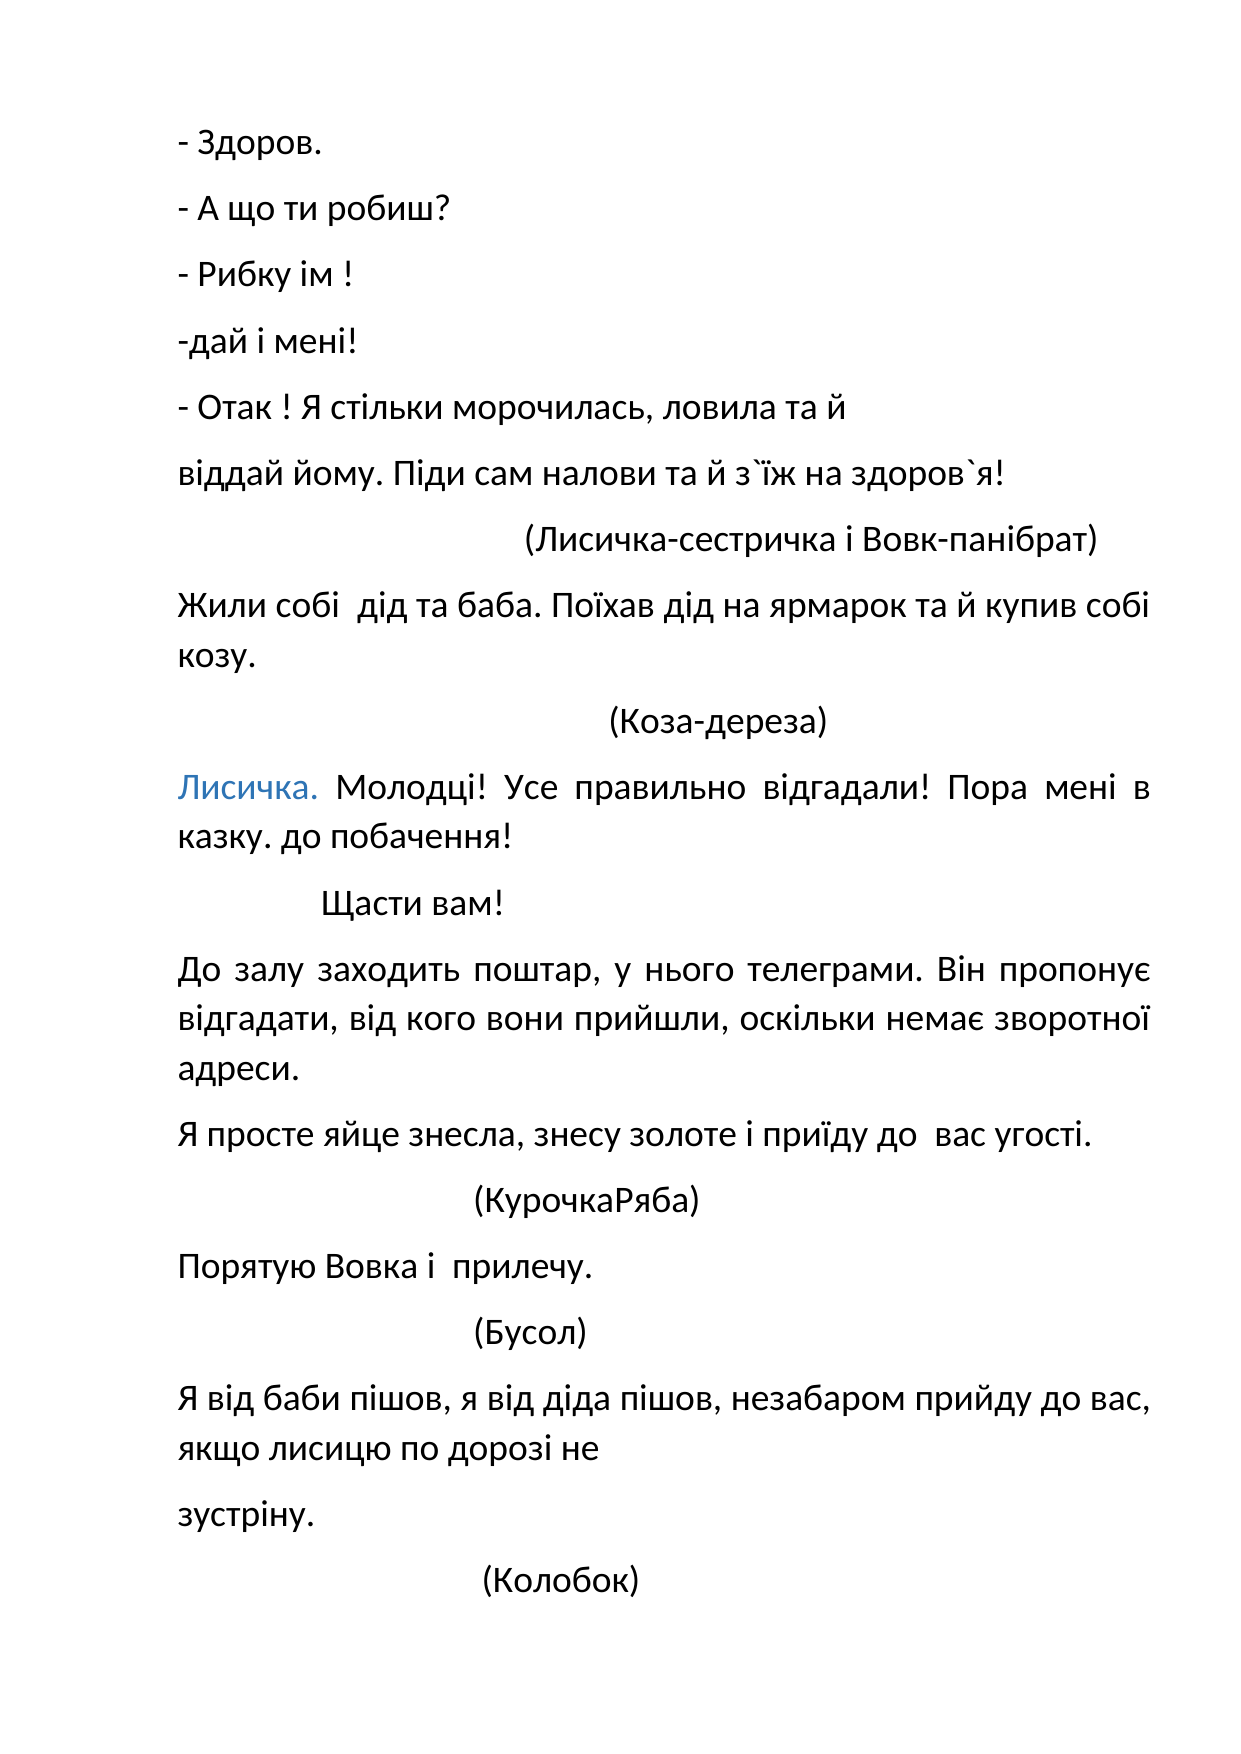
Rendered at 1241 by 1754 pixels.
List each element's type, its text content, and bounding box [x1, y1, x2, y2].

text (Колобок) [177, 1556, 1152, 1602]
text (Бусол) [177, 1308, 1152, 1354]
text - Здоров. [177, 118, 1152, 164]
text Порятую Вовка і прилечу. [177, 1242, 1152, 1288]
text До залу заходить поштар, у нього телеграми. Вiн пропонує вiдгадати, вiд кого вони прийшли, оскiльки немає зворотної адреси. [177, 945, 1152, 1089]
text Жили собі дiд та баба. Поїхав дiд на ярмарок та й купив собi козу. [177, 581, 1152, 676]
text (Лисичка-сестричка і Вовк-панiбрат) [177, 515, 1152, 561]
text - А що ти робиш? [177, 184, 1152, 230]
text Я вiд баби пiшов, я вiд дiда пiшов, незабаром прийду до вас, якщо лисицю по дорозi не [177, 1374, 1152, 1470]
text зустріну. [177, 1490, 1152, 1536]
text Я просте яйце знесла, знесу золоте i приїду до вас угостi. [177, 1110, 1152, 1156]
text - Отак ! Я стiльки морочилась, ловила та й [177, 383, 1152, 428]
text -дай i менi! [177, 317, 1152, 362]
text (КурочкаРяба) [177, 1176, 1152, 1222]
text - Рибку iм ! [177, 250, 1152, 296]
text вiддай йому. Пiди сам налови та й з`їж на здоров`я! [177, 449, 1152, 495]
text Щасти вам! [177, 878, 1152, 924]
text (Коза-дереза) [177, 697, 1152, 743]
text Лисичка. Молодцi! Усе правильно відгадали! Пора менi в казку. до побачення! [177, 763, 1152, 858]
